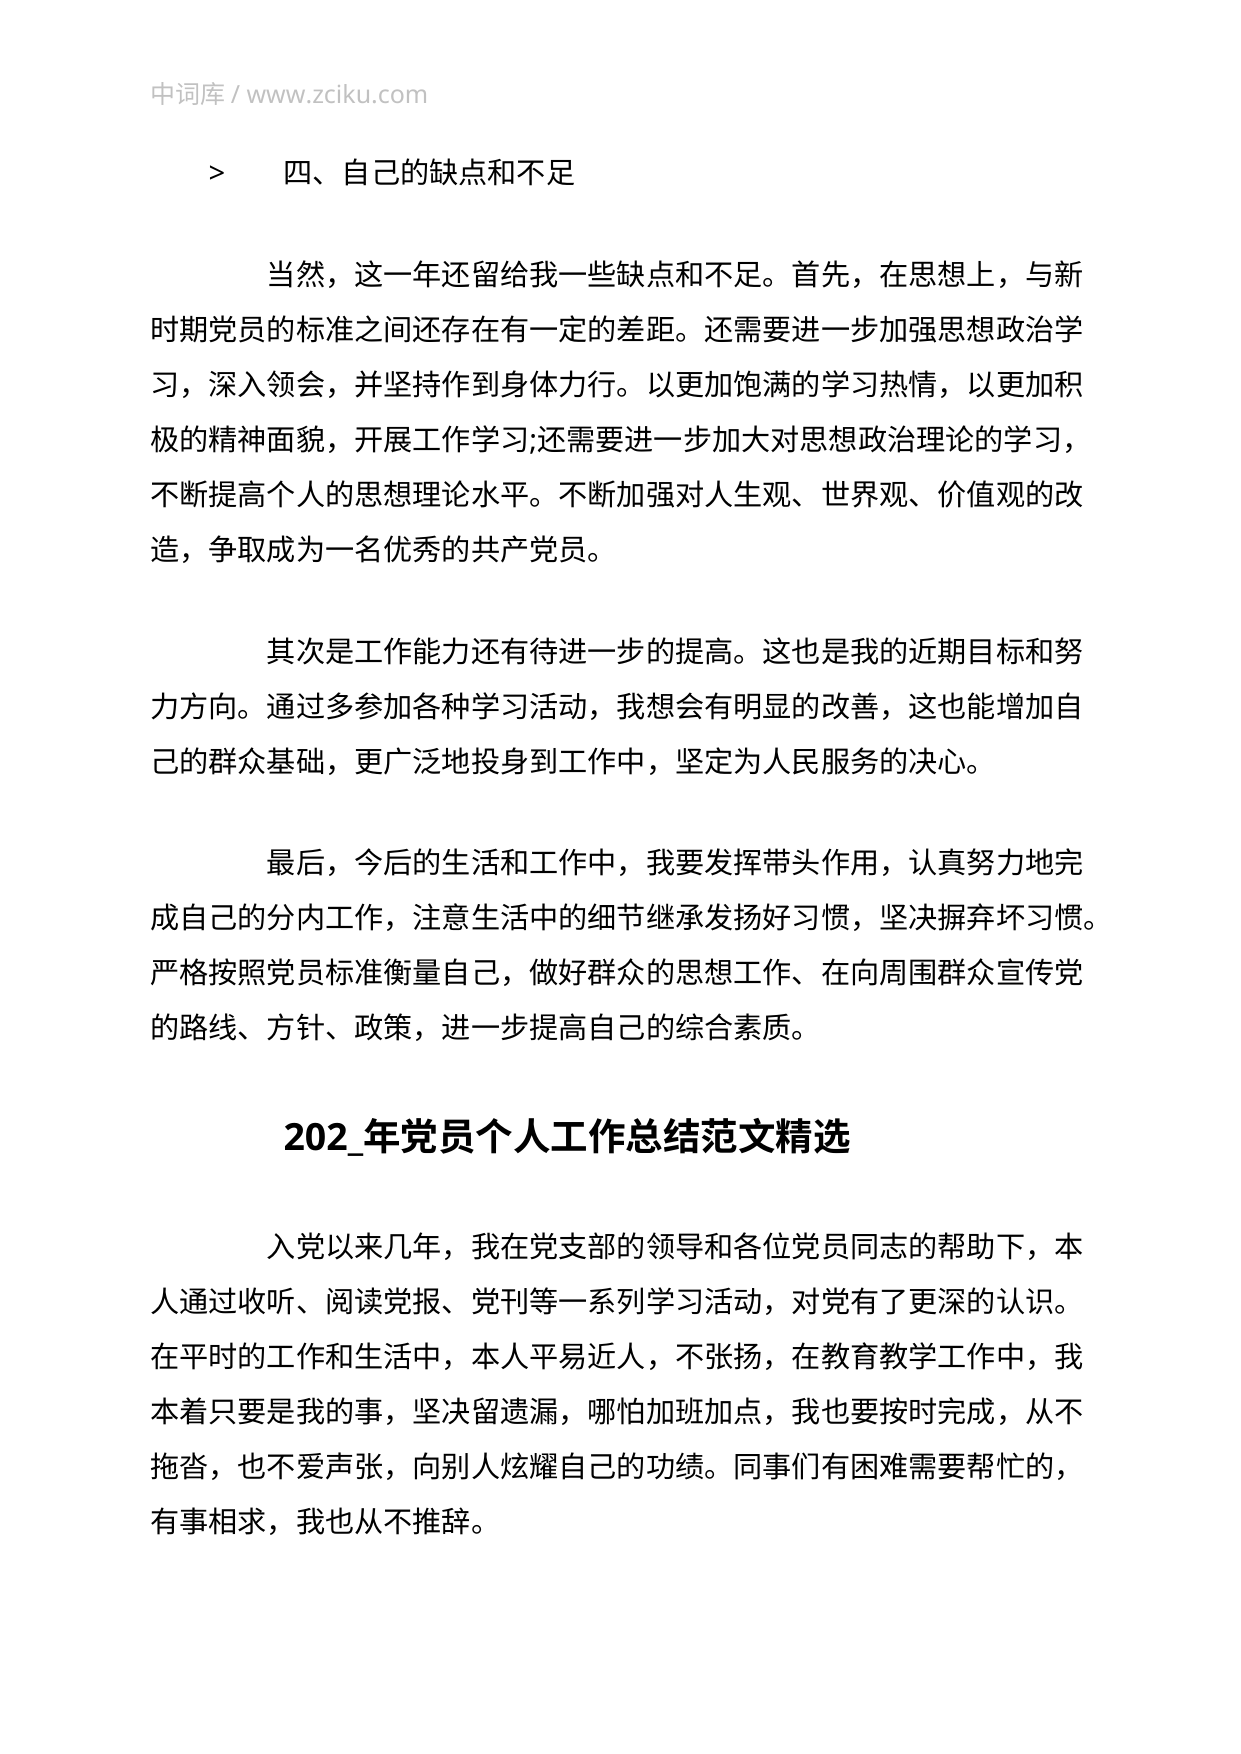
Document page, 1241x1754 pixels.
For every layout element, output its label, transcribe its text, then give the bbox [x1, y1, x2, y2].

text 当然，这一年还留给我一些缺点和不足。首先，在思想上，与新时期党员的标准之间还存在有一定的差距。还需要进一步加强思想政治学习，深入领会，并坚持作到身体力行。以更加饱满的学习热情，以更加积极的精神面貌，开展工作学习;还需要进一步加大对思想政治理论的学习，不断提高个人的思想理论水平。不断加强对人生观、世界观、价值观的改造，争取成为一名优秀的共产党员。 [150, 252, 1090, 569]
text 202_年党员个人工作总结范文精选 [150, 1106, 1090, 1161]
text 其次是工作能力还有待进一步的提高。这也是我的近期目标和努力方向。通过多参加各种学习活动，我想会有明显的改善，这也能增加自己的群众基础，更广泛地投身到工作中，坚定为人民服务的决心。 [150, 628, 1090, 780]
text 入党以来几年，我在党支部的领导和各位党员同志的帮助下，本人通过收听、阅读党报、党刊等一系列学习活动，对党有了更深的认识。在平时的工作和生活中，本人平易近人，不张扬，在教育教学工作中，我本着只要是我的事，坚决留遗漏，哪怕加班加点，我也要按时完成，从不拖沓，也不爱声张，向别人炫耀自己的功绩。同事们有困难需要帮忙的，有事相求，我也从不推辞。 [150, 1224, 1090, 1541]
text 最后，今后的生活和工作中，我要发挥带头作用，认真努力地完成自己的分内工作，注意生活中的细节继承发扬好习惯，坚决摒弃坏习惯。严格按照党员标准衡量自己，做好群众的思想工作、在向周围群众宣传党的路线、方针、政策，进一步提高自己的综合素质。 [150, 840, 1090, 1047]
text > 四、自己的缺点和不足 [150, 150, 1090, 192]
